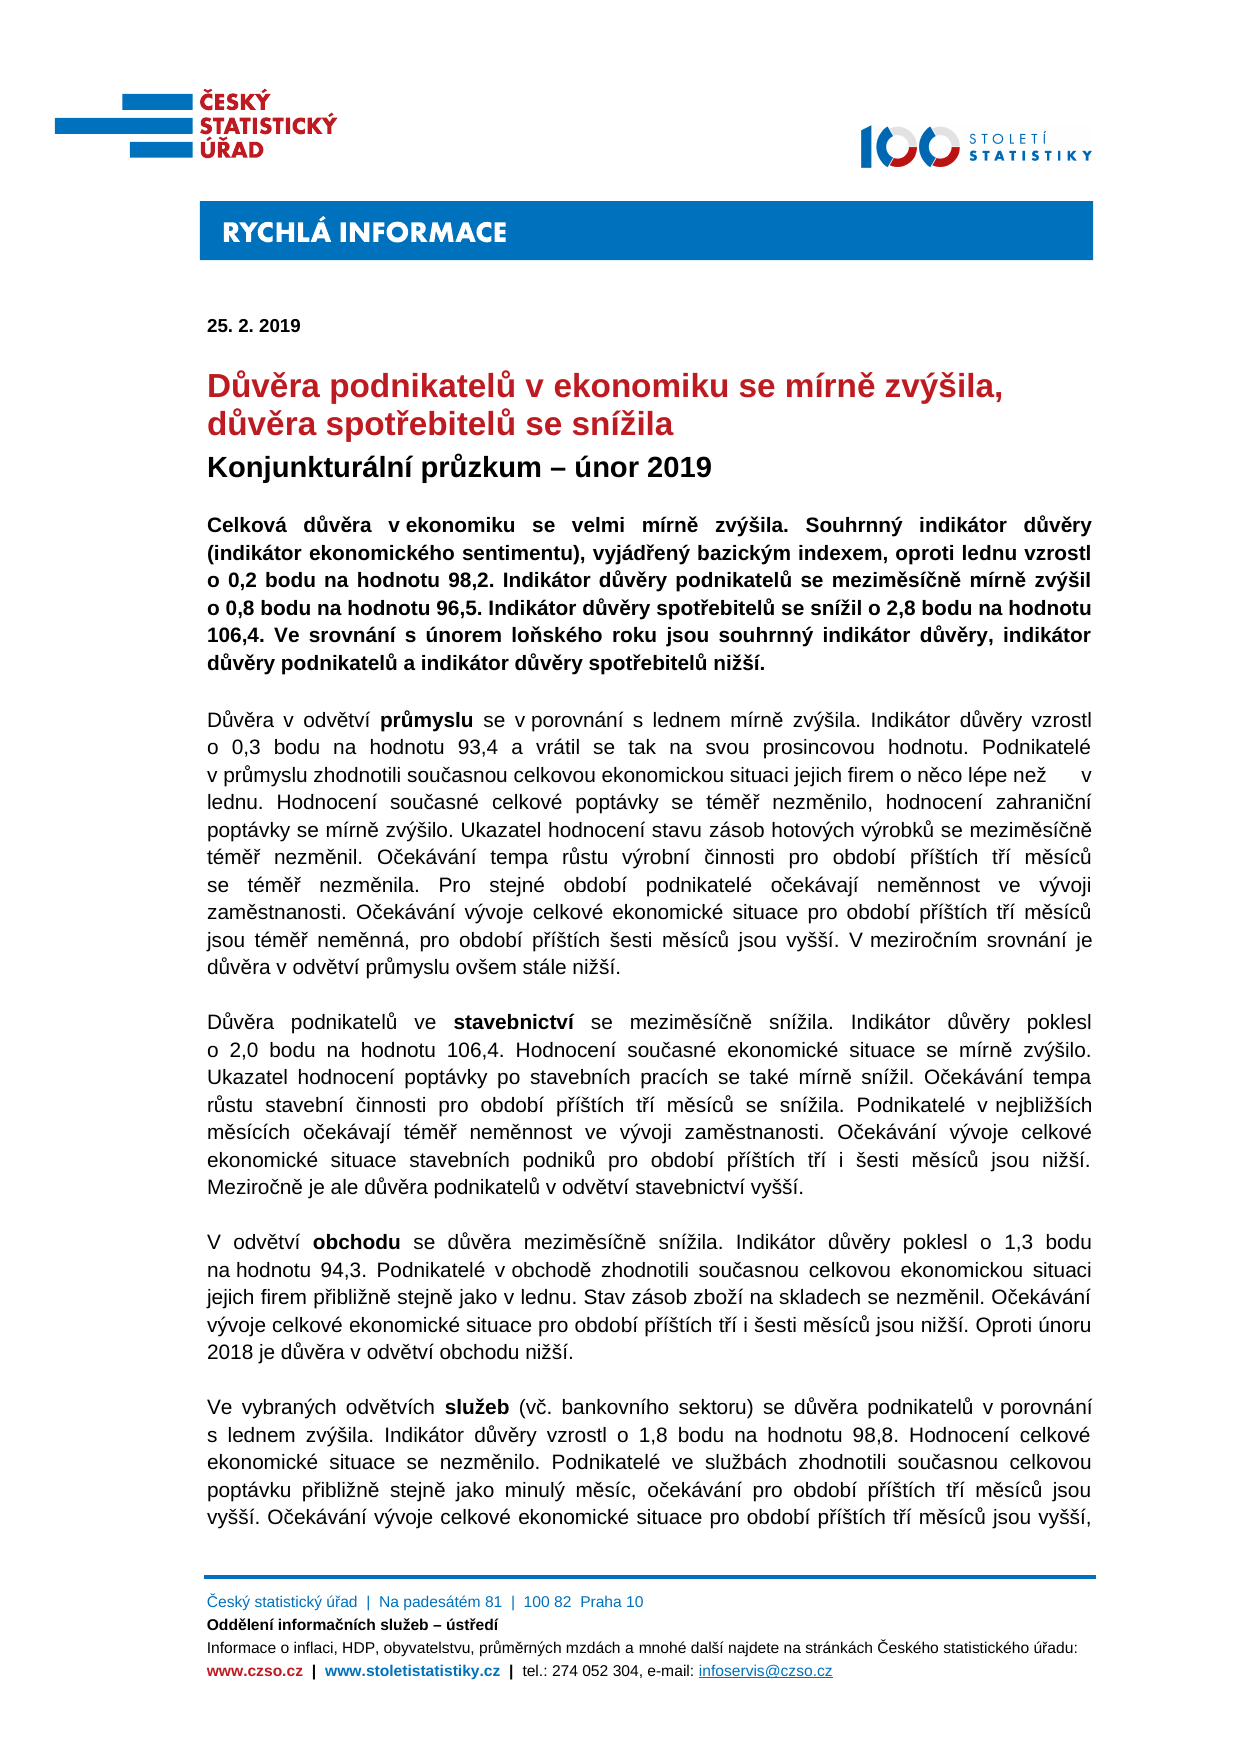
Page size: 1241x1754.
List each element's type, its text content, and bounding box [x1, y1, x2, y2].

text Konjunkturální průzkum – únor 2019 [207, 451, 1092, 484]
text Důvěra podnikatelů ve stavebnictví se meziměsíčně snížila. Indikátor důvěry poklesl o 2,0 bodu na hodnotu 106,4. Hodnocení současné ekonomické situace se mírně zvýšilo. Ukazatel hodnocení poptávky po stavebních pracích se také mírně snížil. Očekávání tempa růstu stavební činnosti pro období příštích tří měsíců se snížila. Podnikatelé v nejbližších měsících očekávají téměř neměnnost ve vývoji zaměstnanosti. Očekávání vývoje celkové ekonomické situace stavebních podniků pro období příštích tří i šesti měsíců jsou nižší. Meziročně je ale důvěra podnikatelů v odvětví stavebnictví vyšší. [207, 1010, 1092, 1199]
title Důvěra podnikatelů v ekonomiku se mírně zvýšila, důvěra spotřebitelů se snížila [207, 367, 1092, 442]
text V odvětví obchodu se důvěra meziměsíčně snížila. Indikátor důvěry poklesl o 1,3 bodu na hodnotu 94,3. Podnikatelé v obchodě zhodnotili současnou celkovou ekonomickou situaci jejich firem přibližně stejně jako v lednu. Stav zásob zboží na skladech se nezměnil. Očekávání vývoje celkové ekonomické situace pro období příštích tří i šesti měsíců jsou nižší. Oproti únoru 2018 je důvěra v odvětví obchodu nižší. [207, 1230, 1092, 1364]
text Důvěra v odvětví průmyslu se v porovnání s lednem mírně zvýšila. Indikátor důvěry vzrostl o 0,3 bodu na hodnotu 93,4 a vrátil se tak na svou prosincovou hodnotu. Podnikatelé v průmyslu zhodnotili současnou celkovou ekonomickou situaci jejich firem o něco lépe než v lednu. Hodnocení současné celkové poptávky se téměř nezměnilo, hodnocení zahraniční poptávky se mírně zvýšilo. Ukazatel hodnocení stavu zásob hotových výrobků se meziměsíčně téměř nezměnil. Očekávání tempa růstu výrobní činnosti pro období příštích tří měsíců se téměř nezměnila. Pro stejné období podnikatelé očekávají neměnnost ve vývoji zaměstnanosti. Očekávání vývoje celkové ekonomické situace pro období příštích tří měsíců jsou téměř neměnná, pro období příštích šesti měsíců jsou vyšší. V meziročním srovnání je důvěra v odvětví průmyslu ovšem stále nižší. [207, 707, 1092, 979]
text 25. 2. 2019 [207, 307, 1092, 338]
picture [861, 125, 1092, 168]
text Celková důvěra v ekonomiku se velmi mírně zvýšila. Souhrnný indikátor důvěry (indikátor ekonomického sentimentu), vyjádřený bazickým indexem, oproti lednu vzrostl o 0,2 bodu na hodnotu 98,2. Indikátor důvěry podnikatelů se meziměsíčně mírně zvýšil o 0,8 bodu na hodnotu 96,5. Indikátor důvěry spotřebitelů se snížil o 2,8 bodu na hodnotu 106,4. Ve srovnání s únorem loňského roku jsou souhrnný indikátor důvěry, indikátor důvěry podnikatelů a indikátor důvěry spotřebitelů nižší. [207, 513, 1092, 675]
